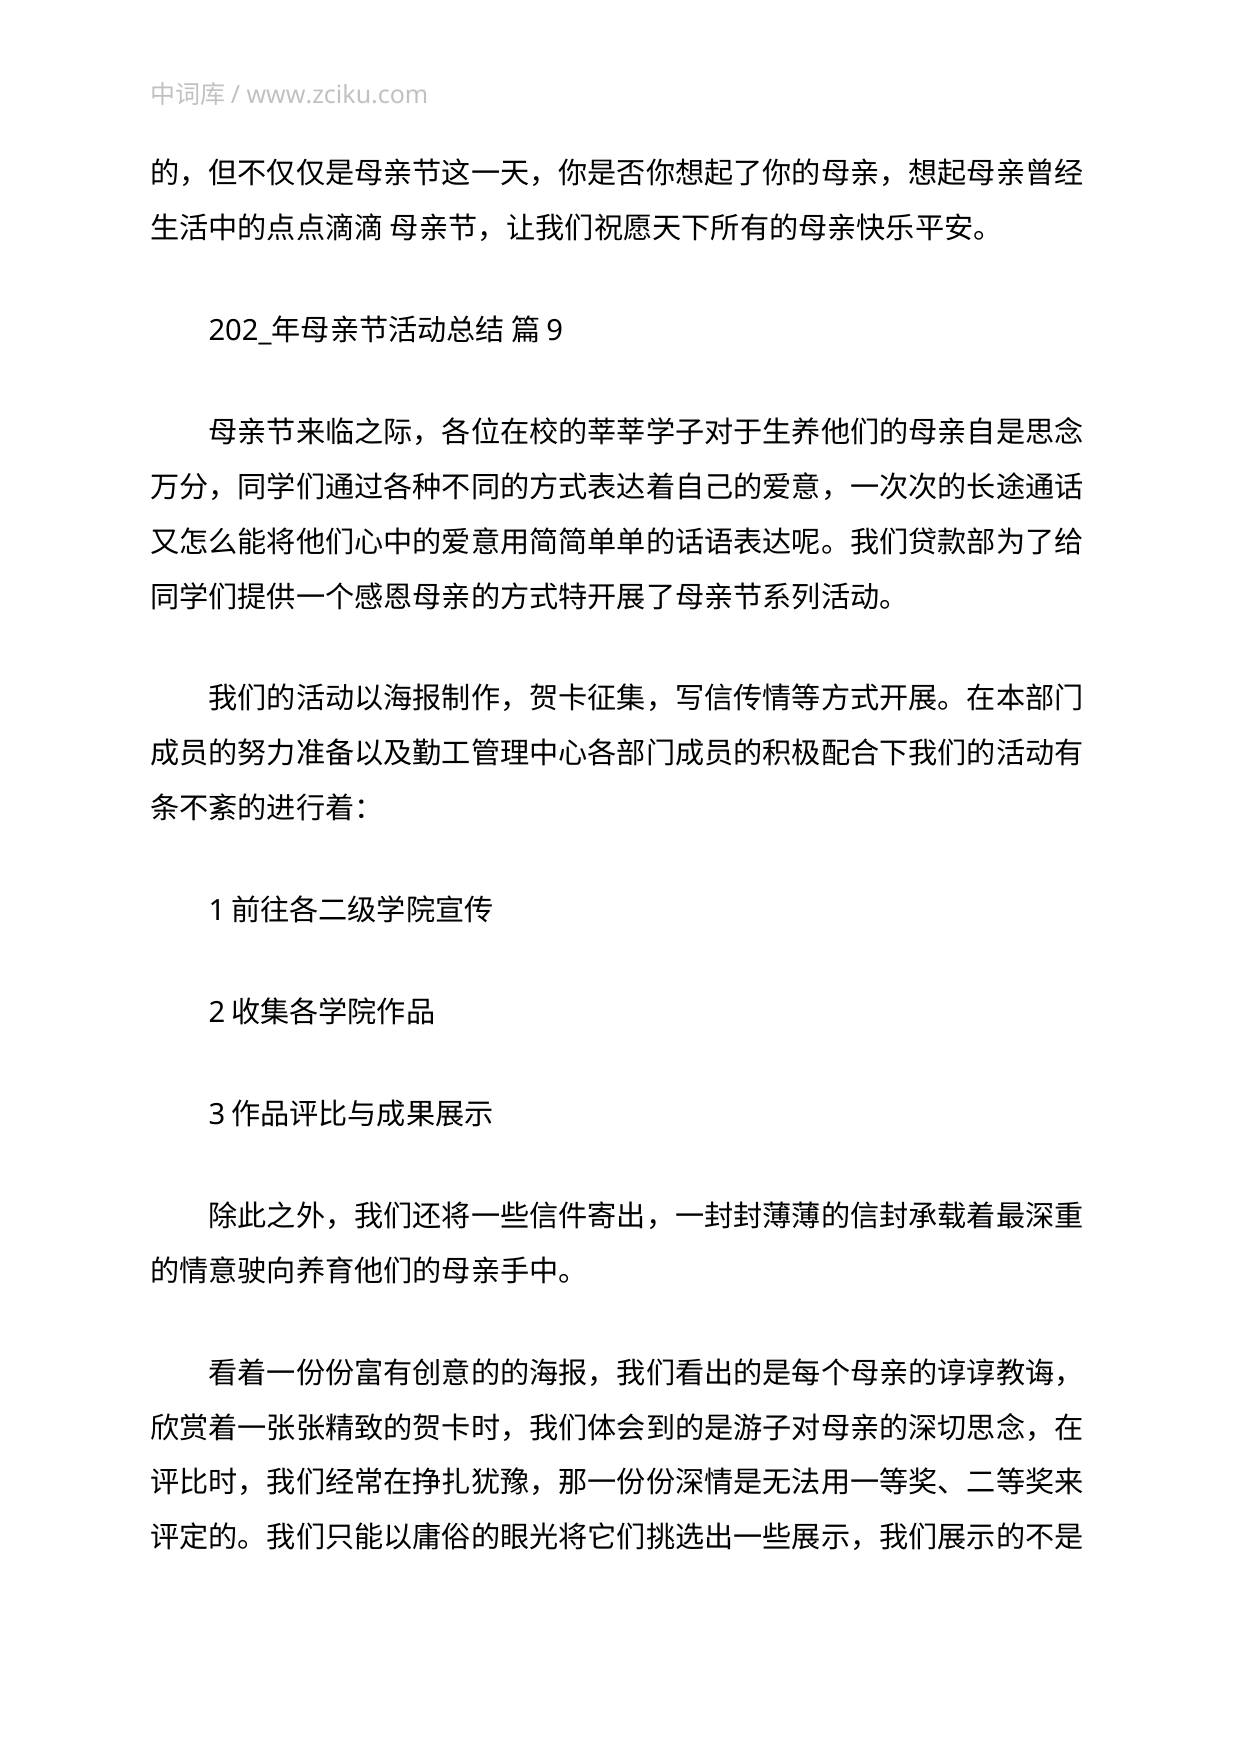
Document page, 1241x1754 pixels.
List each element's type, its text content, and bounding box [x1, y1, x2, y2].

text 3作品评比与成果展示 [150, 1091, 1090, 1133]
text 除此之外，我们还将一些信件寄出，一封封薄薄的信封承载着最深重的情意驶向养育他们的母亲手中。 [150, 1193, 1090, 1290]
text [150, 1349, 1090, 1556]
text 我们的活动以海报制作，贺卡征集，写信传情等方式开展。在本部门成员的努力准备以及勤工管理中心各部门成员的积极配合下我们的活动有条不紊的进行着： [150, 675, 1090, 827]
text 母亲节来临之际，各位在校的莘莘学子对于生养他们的母亲自是思念万分，同学们通过各种不同的方式表达着自己的爱意，一次次的长途通话又怎么能将他们心中的爱意用简简单单的话语表达呢。我们贷款部为了给同学们提供一个感恩母亲的方式特开展了母亲节系列活动。 [150, 409, 1090, 616]
text 2收集各学院作品 [150, 989, 1090, 1031]
text 1前往各二级学院宣传 [150, 887, 1090, 929]
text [150, 150, 1090, 247]
text 202_年母亲节活动总结 篇9 [150, 307, 1090, 349]
